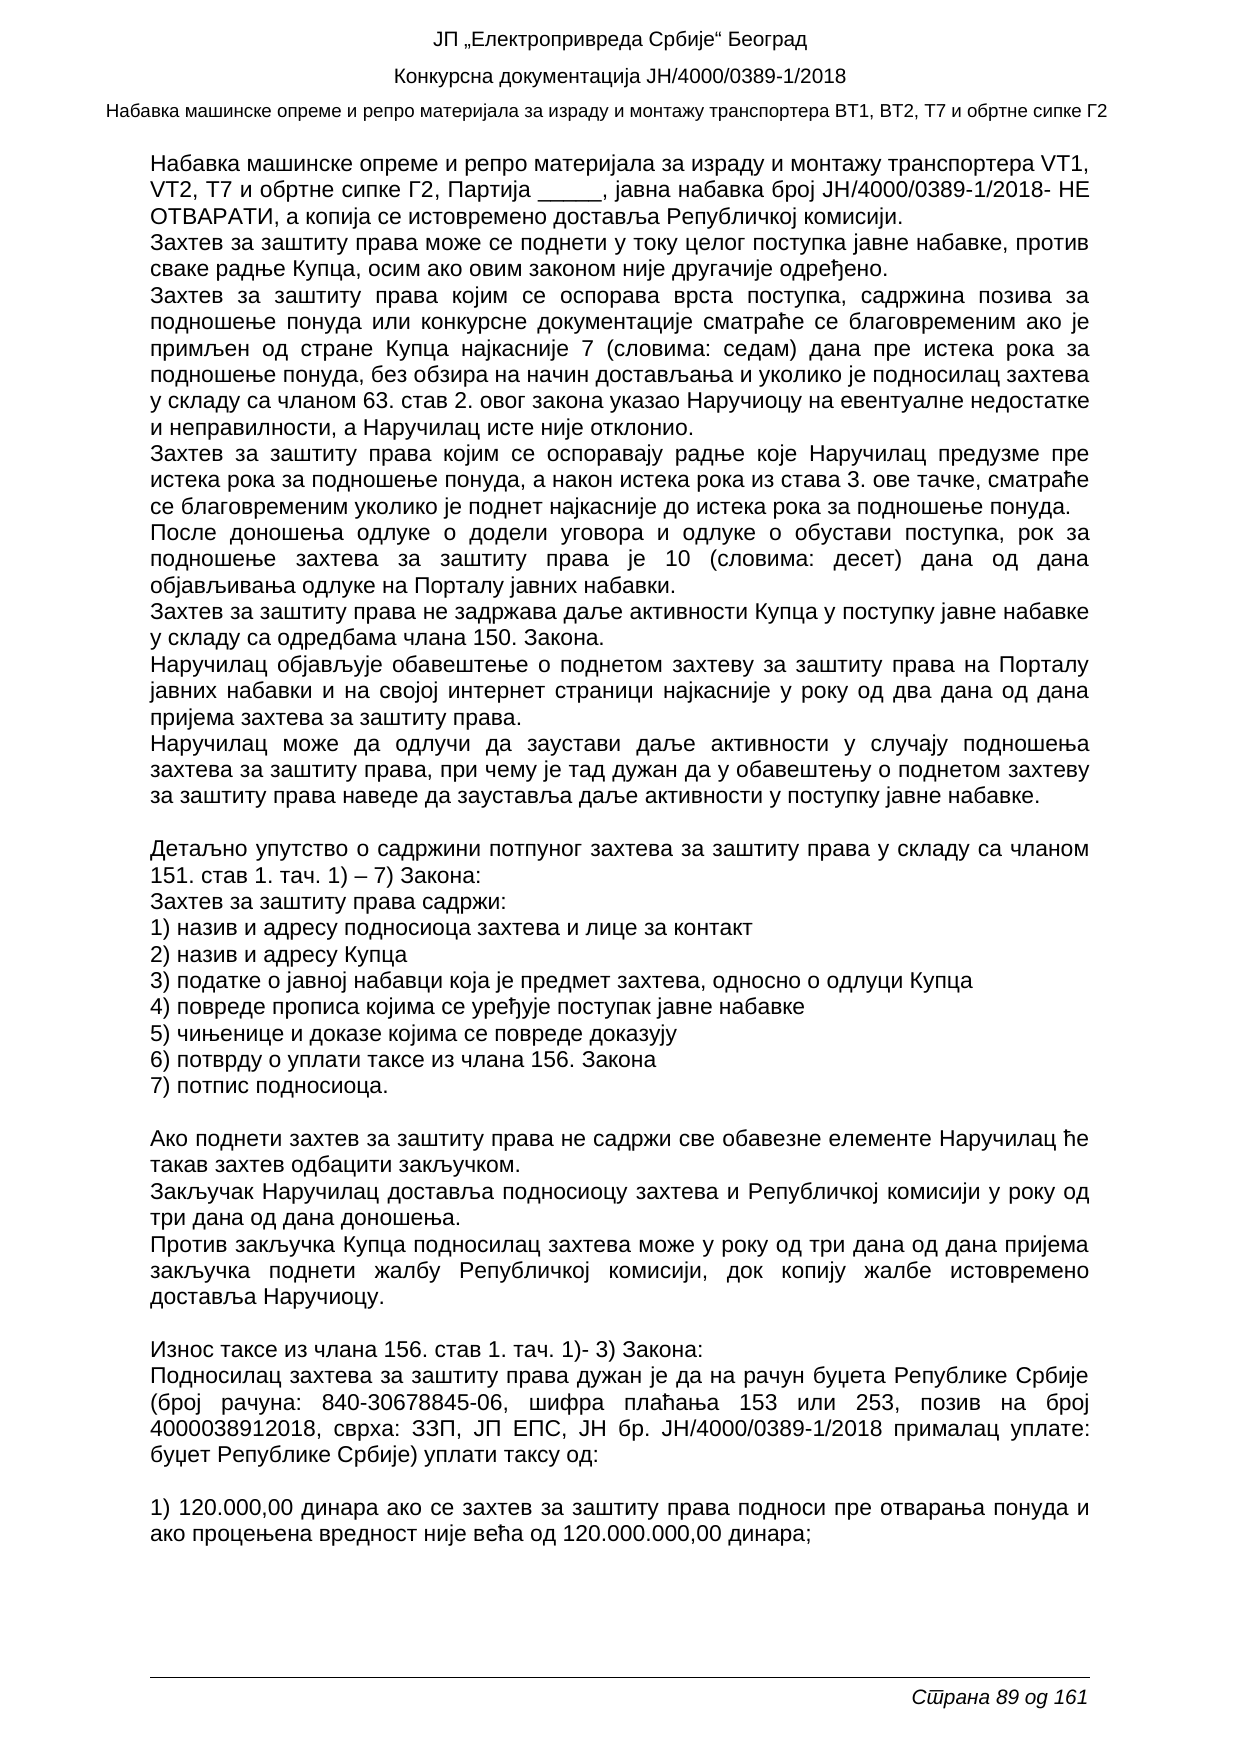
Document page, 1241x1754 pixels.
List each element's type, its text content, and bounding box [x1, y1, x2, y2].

text 5) чињенице и доказе којима се повреде доказују [150, 1020, 1090, 1046]
text 7) потпис подносиоца. [150, 1072, 1090, 1099]
text Износ таксе из члана 156. став 1. тач. 1)- 3) Закона: [150, 1336, 1090, 1362]
text Наручилац може да одлучи да заустави даље активности у случају подношења захтева за заштиту права, при чему је тад дужан да у обавештењу о поднетом захтеву за заштиту права наведе да зауставља даље активности у поступку јавне набавке. [150, 730, 1090, 809]
text Захтев за заштиту права садржи: [150, 888, 1090, 914]
text После доношења одлуке о додели уговора и одлуке о обустави поступка, рок за подношење захтева за заштиту права је 10 (словима: десет) дана од дана објављивања одлуке на Порталу јавних набавки. [150, 519, 1090, 598]
text 6) потврду о уплати таксе из члана 156. Закона [150, 1046, 1090, 1072]
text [150, 150, 1090, 229]
text Захтев за заштиту права не задржава даље активности Купца у поступку јавне набавке у складу са одредбама члана 150. Закона. [150, 598, 1090, 651]
text Против закључка Купца подносилац захтева може у року од три дана од дана пријема закључка поднети жалбу Републичкој комисији, док копију жалбе истовремено доставља Наручиоцу. [150, 1231, 1090, 1309]
text Захтев за заштиту права којим се оспорава врста поступка, садржина позива за подношење понуда или конкурсне документације сматраће се благовременим ако је примљен од стране Купца најкасније 7 (словима: седам) дана пре истека рока за подношење понуда, без обзира на начин достављања и уколико је подносилац захтева у складу са чланом 63. став 2. овог закона указао Наручиоцу на евентуалне недостатке и неправилности, а Наручилац исте није отклонио. [150, 282, 1090, 440]
text Подносилац захтева за заштиту права дужан је да на рачун буџета Републике Србије (број рачуна: 840-30678845-06, шифра плаћања 153 или 253, позив на број 4000038912018, сврха: ЗЗП, ЈП ЕПС, ЈН бр. ЈН/4000/0389-1/2018 прималац уплате: буџет Републике Србије) уплати таксу од: [150, 1362, 1090, 1468]
text Ако поднети захтев за заштиту права не садржи све обавезне елементе Наручилац ће такав захтев одбацити закључком. [150, 1125, 1090, 1178]
text Детаљно упутство о садржини потпуног захтева за заштиту права у складу са чланом 151. став 1. тач. 1) – 7) Закона: [150, 835, 1090, 888]
text Захтев за заштиту права може се поднети у току целог поступка јавне набавке, против сваке радње Купца, осим ако овим законом није другачије одређено. [150, 229, 1090, 282]
text 3) податке о јавној набавци која је предмет захтева, односно о одлуци Купца [150, 967, 1090, 993]
text Закључак Наручилац доставља подносиоцу захтева и Републичкој комисији у року од три дана од дана доношења. [150, 1178, 1090, 1231]
text 1) назив и адресу подносиоца захтева и лице за контакт [150, 914, 1090, 941]
text 2) назив и адресу Купца [150, 941, 1090, 967]
text Наручилац објављује обавештење о поднетом захтеву за заштиту права на Порталу јавних набавки и на својој интернет страници најкасније у року од два дана од дана пријема захтева за заштиту права. [150, 651, 1090, 730]
text 1) 120.000,00 динара ако се захтев за заштиту права подноси пре отварања понуда и ако процењена вредност није већа од 120.000.000,00 динара; [150, 1494, 1090, 1547]
text 4) повреде прописа којима се уређује поступак јавне набавке [150, 993, 1090, 1020]
text Захтев за заштиту права којим се оспоравају радње које Наручилац предузме пре истека рока за подношење понуда, а након истека рока из става 3. ове тачке, сматраће се благовременим уколико је поднет најкасније до истека рока за подношење понуда. [150, 440, 1090, 519]
